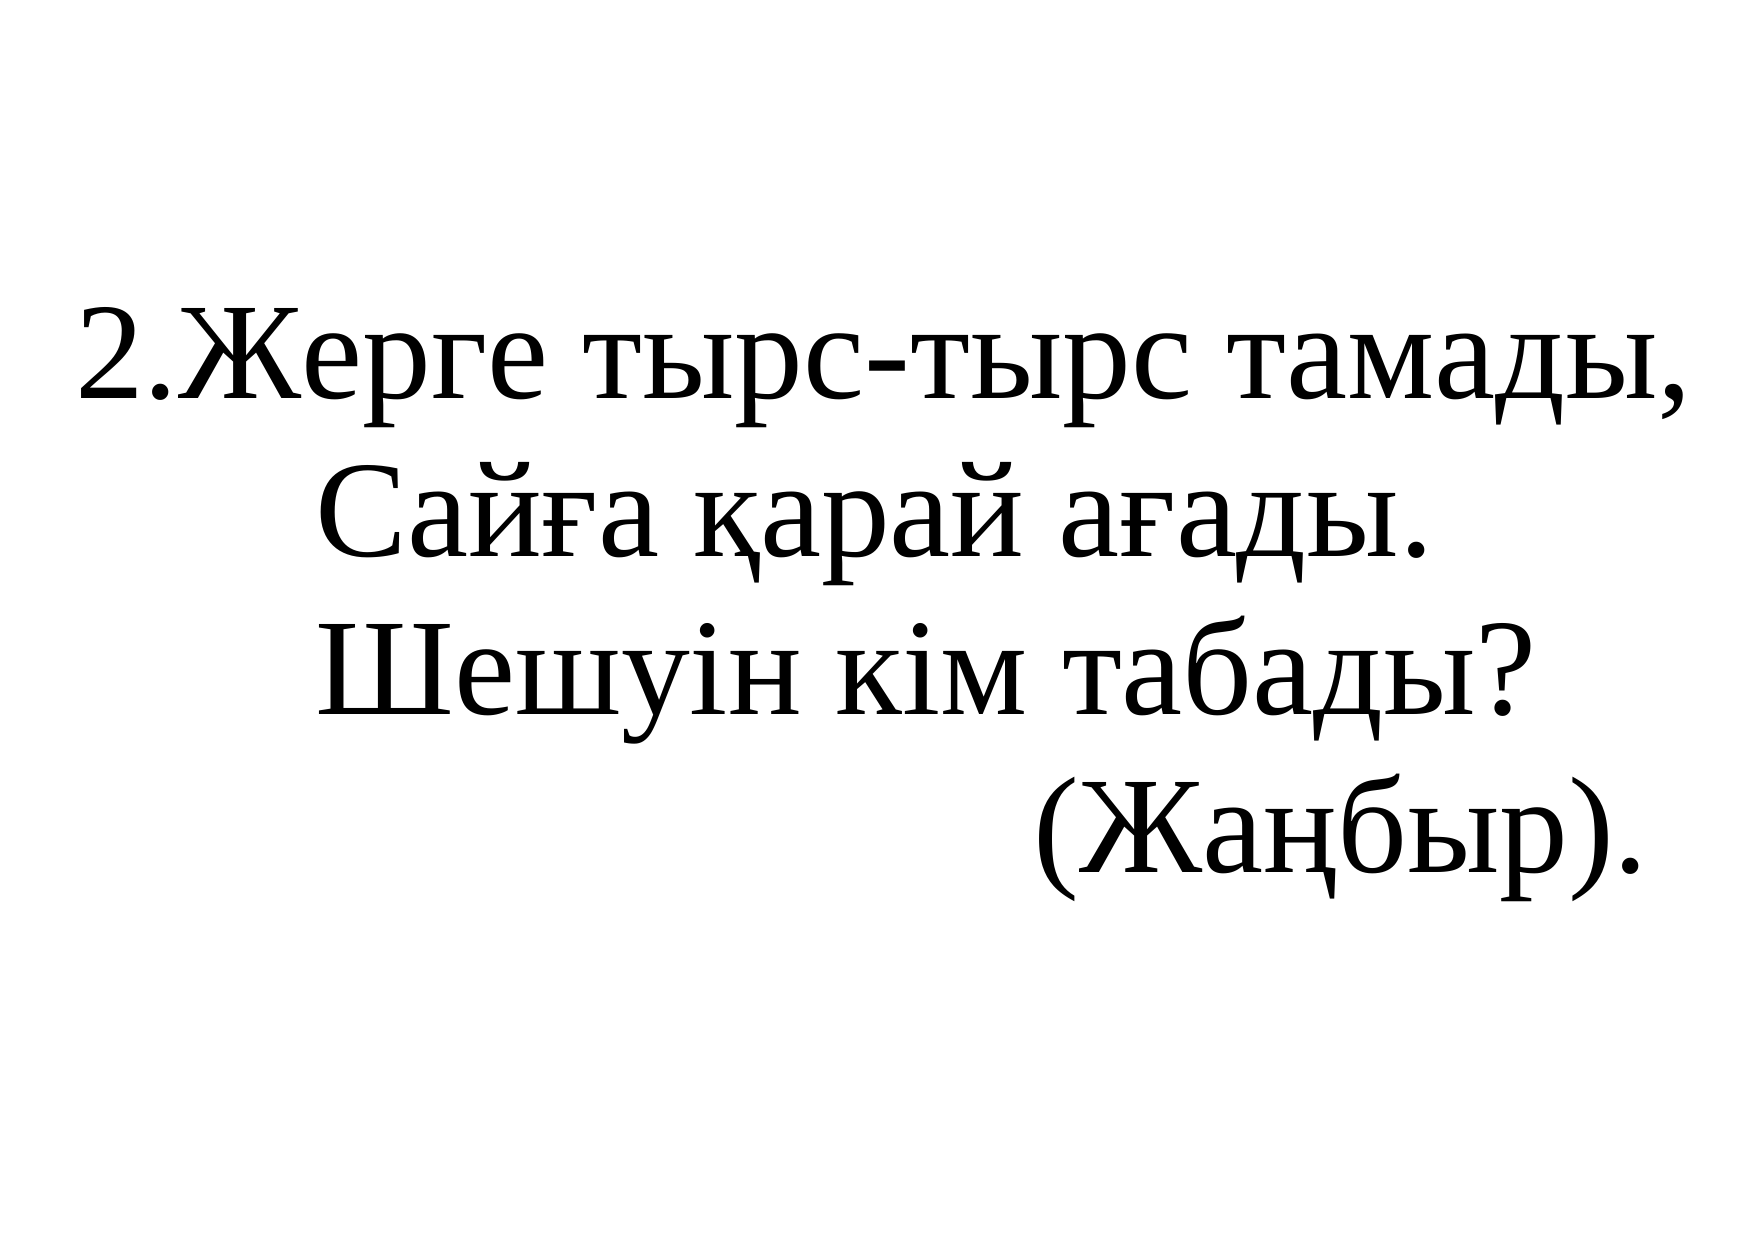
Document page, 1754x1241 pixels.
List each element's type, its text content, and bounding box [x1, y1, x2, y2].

text 2.Жерге тырс-тырс тамады, [75, 270, 1717, 428]
text Шешуін кім табады? [75, 586, 1717, 744]
text Сайға қарай ағады. [75, 428, 1717, 586]
text (Жаңбыр). [960, 744, 1717, 902]
